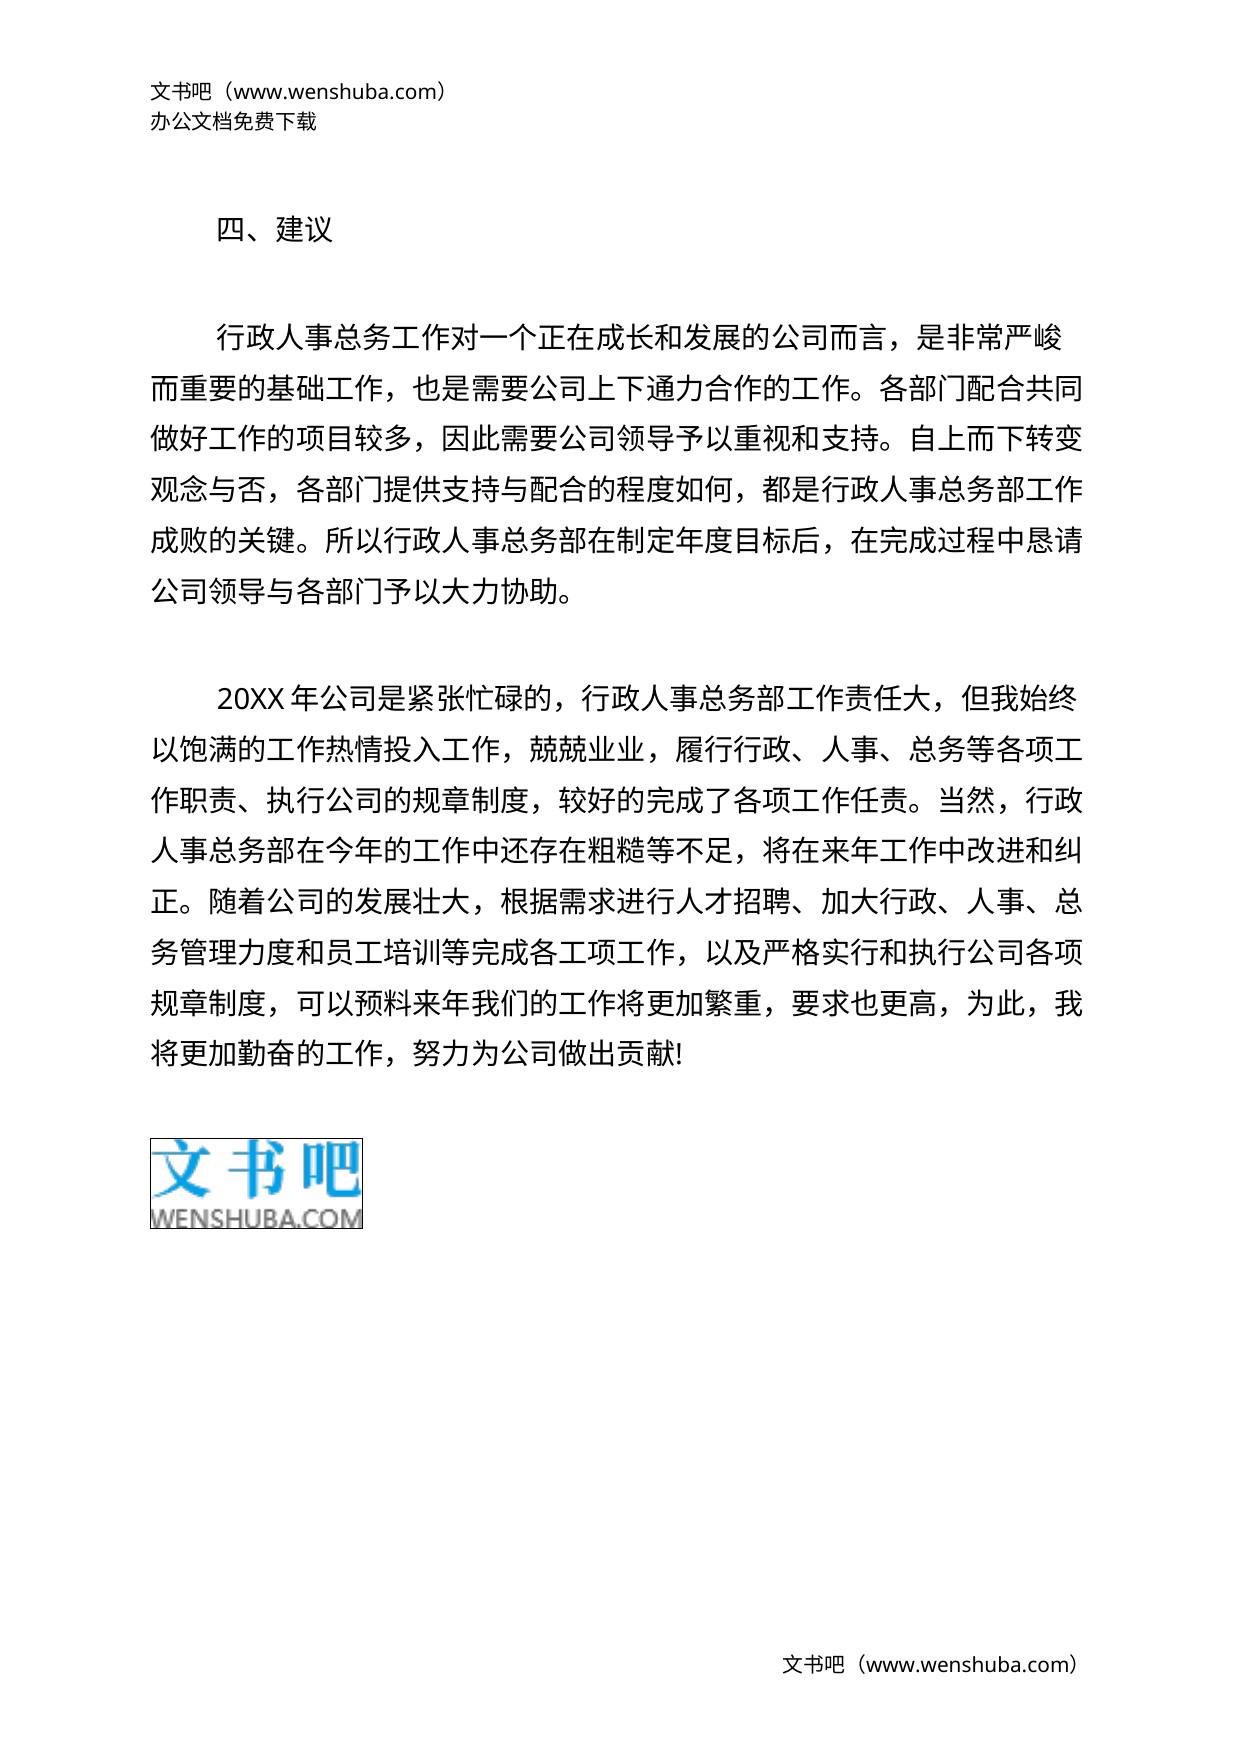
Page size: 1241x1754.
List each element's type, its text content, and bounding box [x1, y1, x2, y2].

text 行政人事总务工作对一个正在成长和发展的公司而言，是非常严峻而重要的基础工作，也是需要公司上下通力合作的工作。各部门配合共同做好工作的项目较多，因此需要公司领导予以重视和支持。自上而下转变观念与否，各部门提供支持与配合的程度如何，都是行政人事总务部工作成败的关键。所以行政人事总务部在制定年度目标后，在完成过程中恳请公司领导与各部门予以大力协助。 [150, 314, 1090, 610]
text 20XX年公司是紧张忙碌的，行政人事总务部工作责任大，但我始终以饱满的工作热情投入工作，兢兢业业，履行行政、人事、总务等各项工作职责、执行公司的规章制度，较好的完成了各项工作任责。当然，行政人事总务部在今年的工作中还存在粗糙等不足，将在来年工作中改进和纠正。随着公司的发展壮大，根据需求进行人才招聘、加大行政、人事、总务管理力度和员工培训等完成各工项工作，以及严格实行和执行公司各项规章制度，可以预料来年我们的工作将更加繁重，要求也更高，为此，我将更加勤奋的工作，努力为公司做出贡献! [150, 676, 1090, 1073]
text 四、建议 [150, 207, 1090, 249]
picture [151, 1139, 362, 1228]
